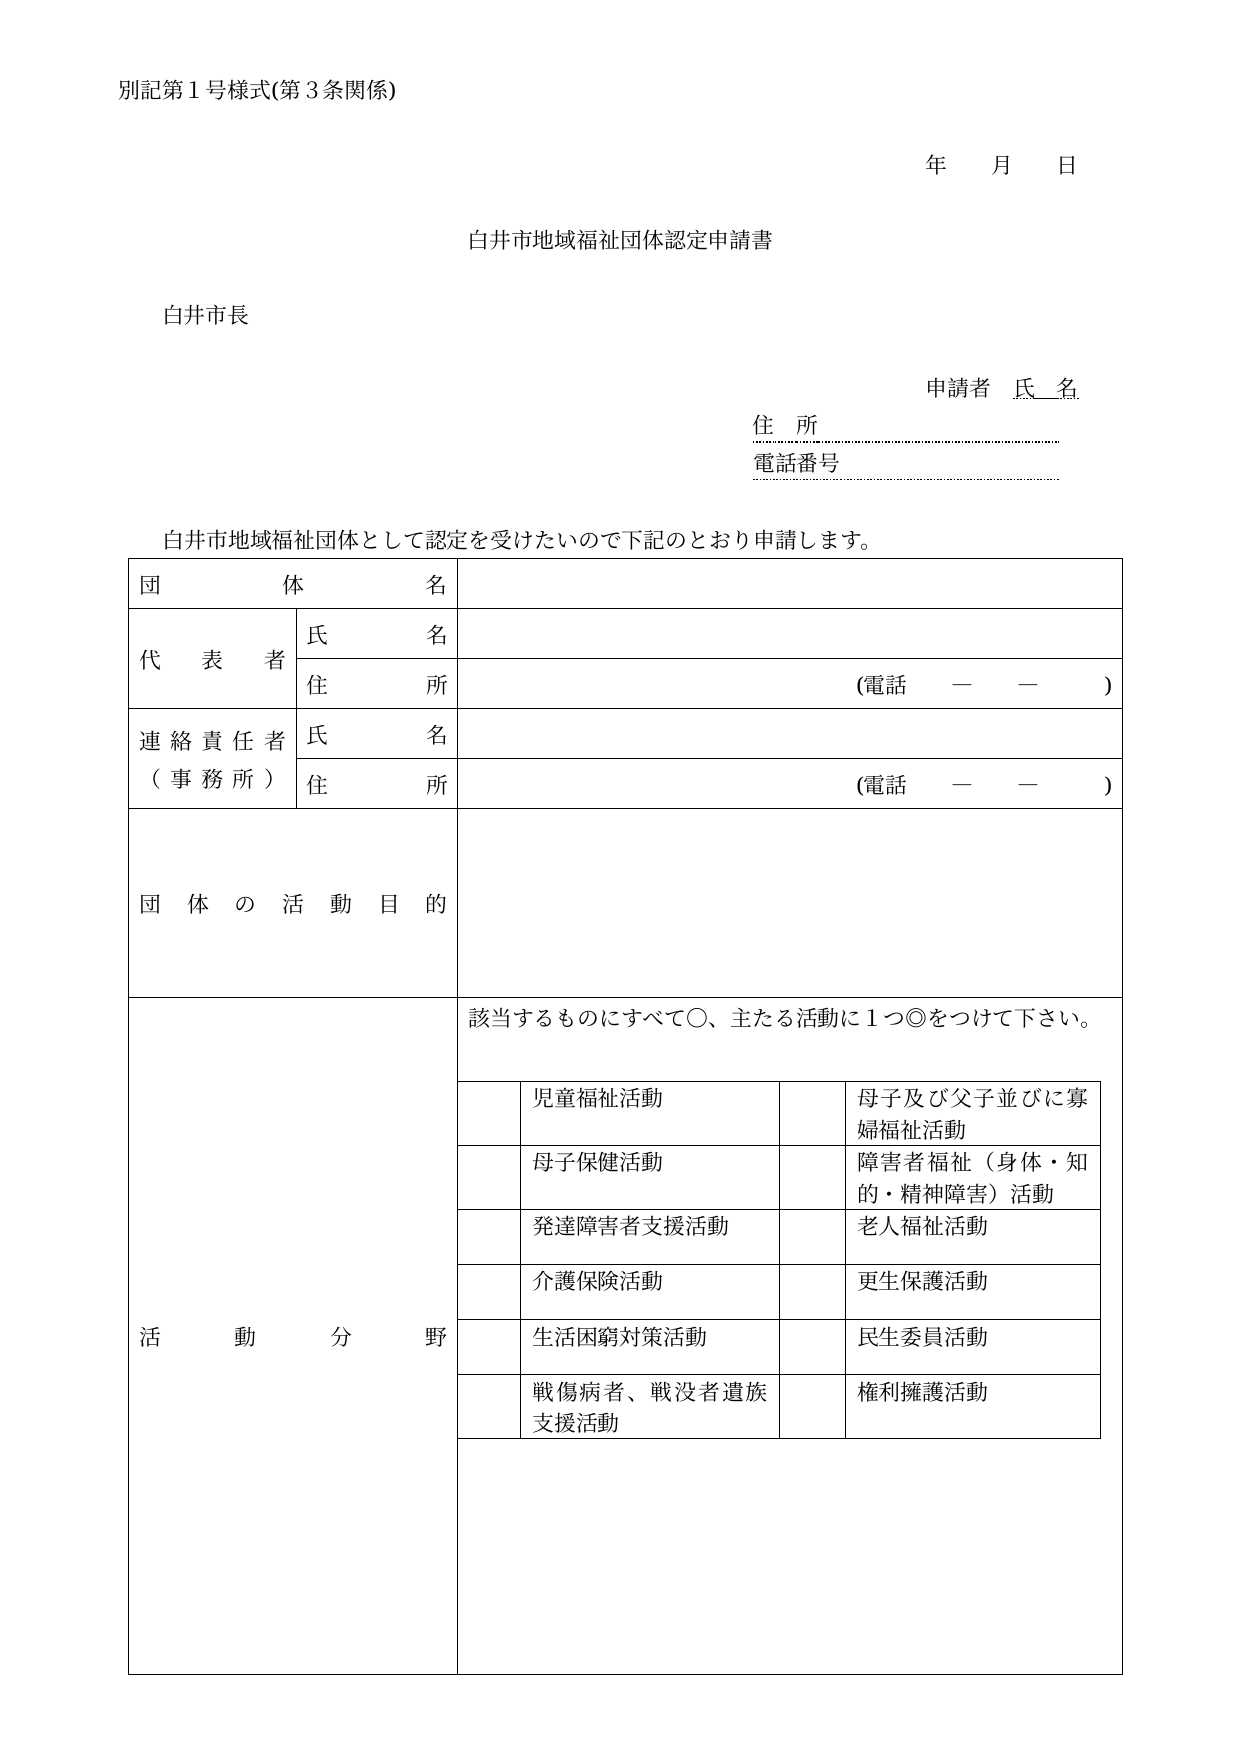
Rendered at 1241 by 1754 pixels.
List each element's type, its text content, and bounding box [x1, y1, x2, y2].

table_cell 代表者 [129, 609, 296, 708]
text 白井市長 [118, 296, 1122, 333]
text 電話番号 [118, 446, 1078, 483]
table_cell 住所 [297, 759, 457, 808]
table_header 団体名 [129, 559, 457, 608]
table_cell 氏名 [297, 609, 457, 658]
table_cell 連絡責任者 （事務所） [129, 709, 296, 808]
table_cell [458, 709, 1122, 758]
text 白井市地域福祉団体認定申請書 [118, 221, 1122, 258]
table_header [458, 559, 1122, 608]
table_cell 該当するものにすべて〇、主たる活動に１つ◎をつけて下さい。 [458, 998, 1122, 1674]
text 申請者 氏名 [118, 371, 1078, 408]
text 年 月 日 [118, 146, 1078, 183]
table_cell (電話 ― ― ) [458, 759, 1122, 808]
table_cell 住所 [297, 659, 457, 708]
text 住所 [118, 408, 1078, 446]
table_cell 活動分野 [129, 998, 457, 1674]
text 別記第１号様式(第３条関係) [118, 71, 1122, 108]
table_cell 氏名 [297, 709, 457, 758]
table_cell (電話 ― ― ) [458, 659, 1122, 708]
text 白井市地域福祉団体として認定を受けたいので下記のとおり申請します。 [118, 521, 1122, 558]
table_cell [458, 809, 1122, 997]
table_cell 団体の活動目的 [129, 809, 457, 997]
table_cell [458, 609, 1122, 658]
